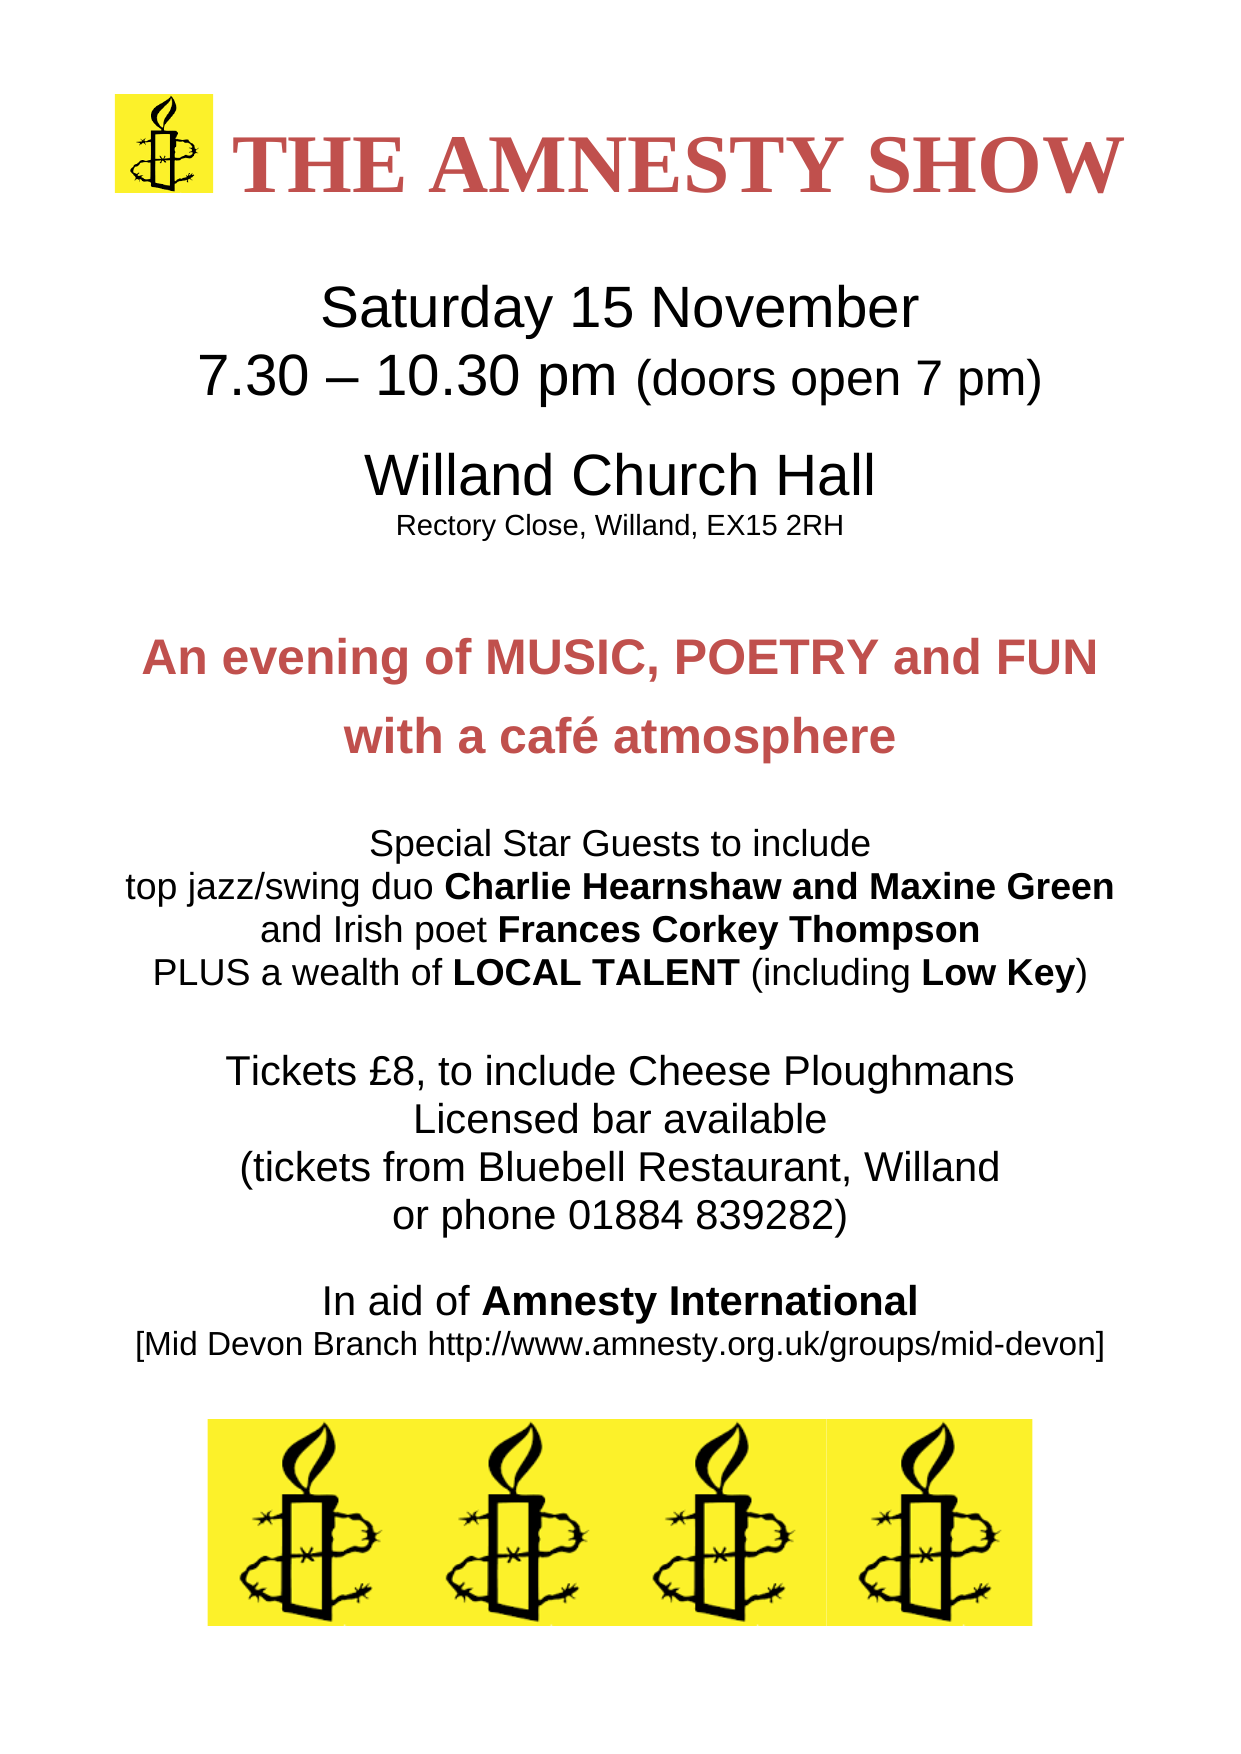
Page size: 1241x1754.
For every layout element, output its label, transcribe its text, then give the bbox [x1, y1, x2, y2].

text An evening of MUSIC, POETRY and FUN [106, 628, 1134, 685]
text or phone 01884 839282) [106, 1190, 1134, 1238]
picture [207, 1419, 1033, 1626]
text Saturday 15 November [106, 273, 1134, 340]
text 7.30 – 10.30 pm (doors open 7 pm) [106, 340, 1134, 407]
text Tickets £8, to include Cheese Ploughmans [106, 1046, 1134, 1094]
text Willand Church Hall [106, 441, 1134, 508]
text and Irish poet Frances Corkey Thompson [106, 907, 1134, 951]
picture [114, 94, 214, 193]
text THE AMNESTY SHOW [106, 94, 1134, 211]
text PLUS a wealth of LOCAL TALENT (including Low Key) [106, 951, 1134, 994]
text with a café atmosphere [106, 706, 1134, 764]
text Licensed bar available [106, 1094, 1134, 1142]
text Special Star Guests to include [106, 821, 1134, 864]
text (tickets from Bluebell Restaurant, Willand [106, 1142, 1134, 1190]
text top jazz/swing duo Charlie Hearnshaw and Maxine Green [106, 864, 1134, 907]
text [Mid Devon Branch http://www.amnesty.org.uk/groups/mid-devon] [106, 1324, 1134, 1363]
text Rectory Close, Willand, EX15 2RH [106, 508, 1134, 542]
text In aid of Amnesty International [106, 1276, 1134, 1324]
